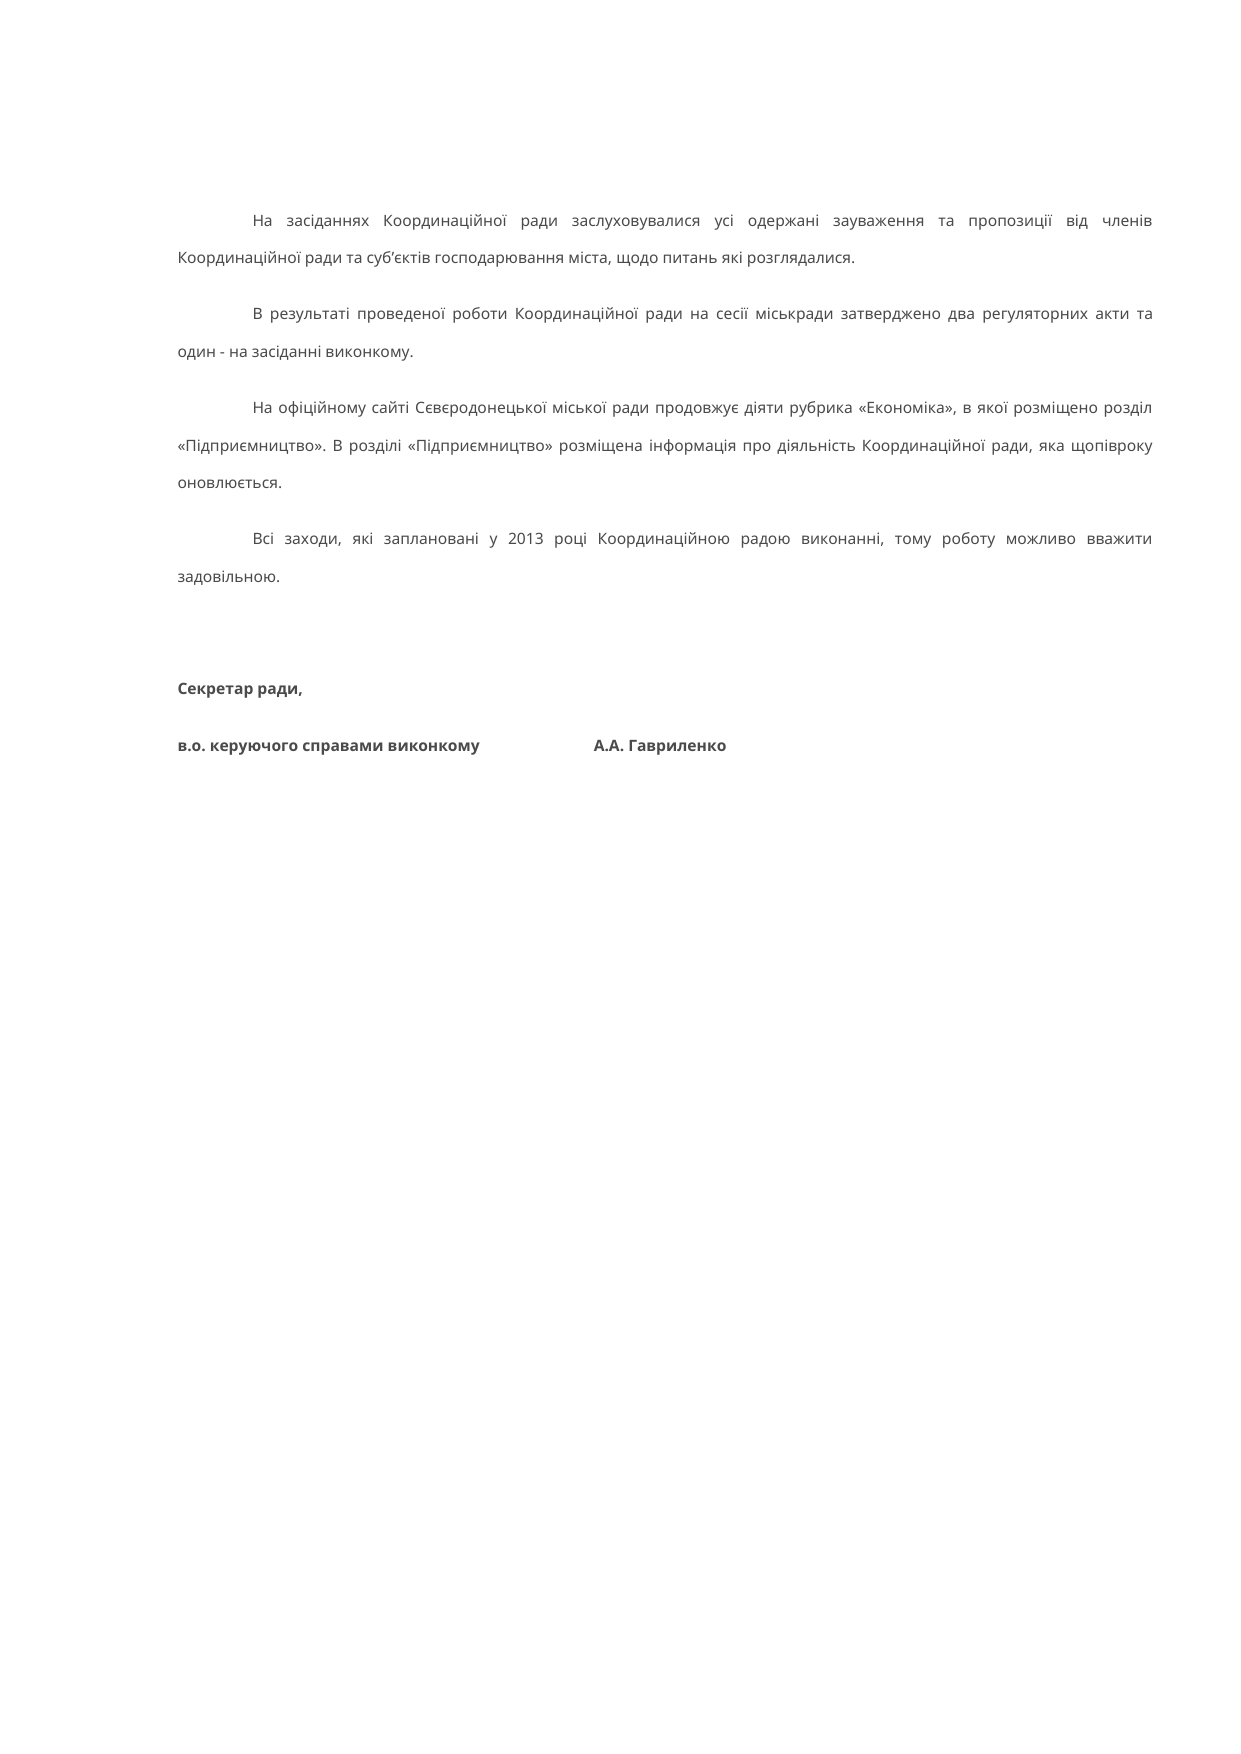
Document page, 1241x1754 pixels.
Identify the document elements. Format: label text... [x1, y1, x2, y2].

text Секретар ради, [177, 662, 1152, 699]
text В результаті проведеної роботи Координаційної ради на сесії міськради затверджено два регуляторних акти та один - на засіданні виконкому. [177, 287, 1154, 362]
text в.о. керуючого справами виконкому А.А. Гавриленко [177, 718, 1152, 756]
text Всі заходи, які заплановані у 2013 році Координаційною радою виконанні, тому роботу можливо вважити задовільною. [177, 512, 1154, 587]
text На офіційному сайті Сєвєродонецької міської ради продовжує діяти рубрика «Економіка», в якої розміщено розділ «Підприємництво». В розділі «Підприємництво» розміщена інформація про діяльність Координаційної ради, яка щопівроку оновлюється. [177, 381, 1154, 493]
text На засіданнях Координаційної ради заслуховувалися усі одержані зауваження та пропозиції від членів Координаційної ради та суб’єктів господарювання міста, щодо питань які розглядалися. [177, 193, 1154, 268]
